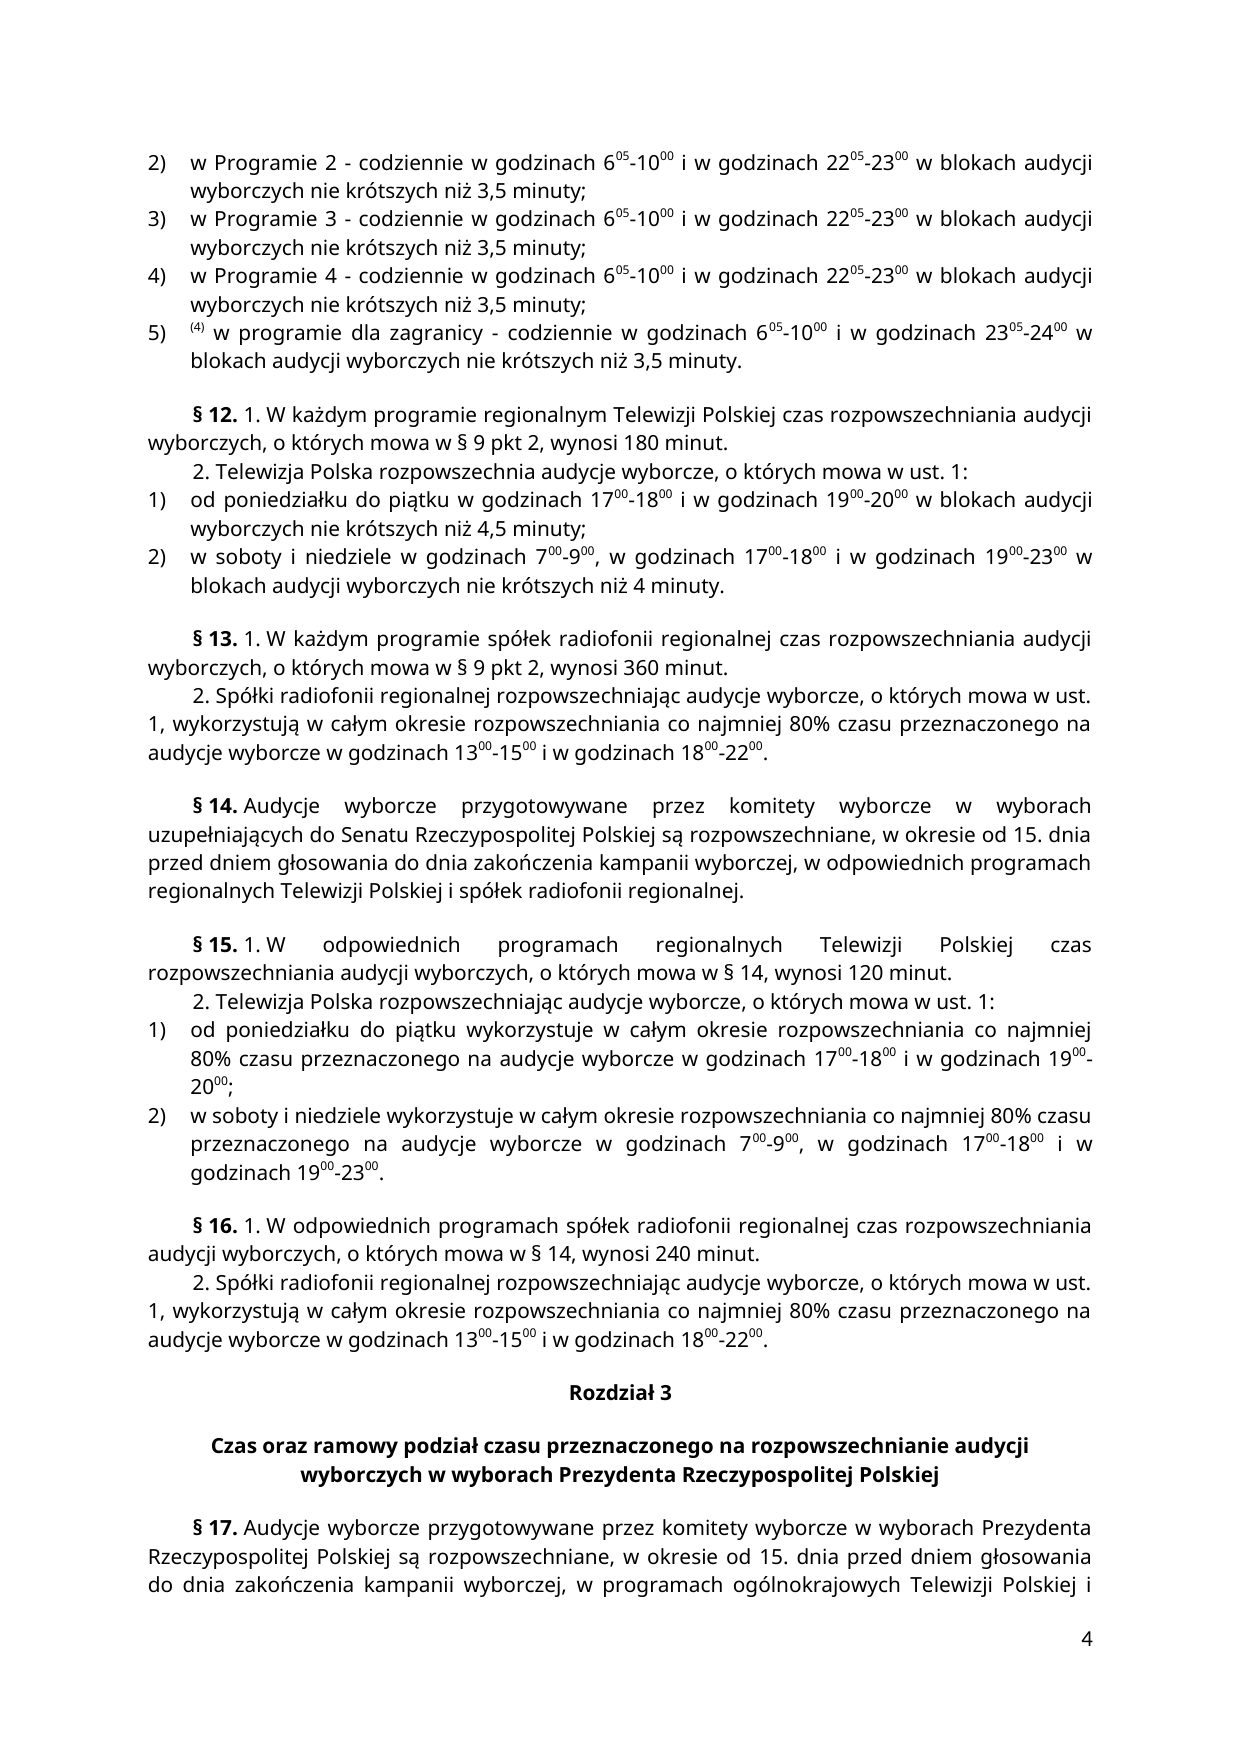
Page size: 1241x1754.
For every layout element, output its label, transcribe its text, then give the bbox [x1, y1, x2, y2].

text 2. Telewizja Polska rozpowszechniając audycje wyborcze, o których mowa w ust. 1: [148, 987, 1093, 1015]
text 1) od poniedziałku do piątku w godzinach 1700-1800 i w godzinach 1900-2000 w blokach audycji wyborczych nie krótszych niż 4,5 minuty; [148, 485, 1093, 542]
text 2) w soboty i niedziele w godzinach 700-900, w godzinach 1700-1800 i w godzinach 1900-2300 w blokach audycji wyborczych nie krótszych niż 4 minuty. [148, 542, 1093, 599]
text Rozdział 3 [148, 1378, 1093, 1407]
text 3) w Programie 3 - codziennie w godzinach 605-1000 i w godzinach 2205-2300 w blokach audycji wyborczych nie krótszych niż 3,5 minuty; [148, 204, 1093, 261]
text 2) w soboty i niedziele wykorzystuje w całym okresie rozpowszechniania co najmniej 80% czasu przeznaczonego na audycje wyborcze w godzinach 700-900, w godzinach 1700-1800 i w godzinach 1900-2300. [148, 1101, 1093, 1186]
text 5) (4) w programie dla zagranicy - codziennie w godzinach 605-1000 i w godzinach 2305-2400 w blokach audycji wyborczych nie krótszych niż 3,5 minuty. [148, 318, 1093, 375]
text § 13. 1. W każdym programie spółek radiofonii regionalnej czas rozpowszechniania audycji wyborczych, o których mowa w § 9 pkt 2, wynosi 360 minut. [148, 624, 1093, 681]
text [148, 1513, 1093, 1599]
text 2. Telewizja Polska rozpowszechnia audycje wyborcze, o których mowa w ust. 1: [148, 457, 1093, 485]
text 2. Spółki radiofonii regionalnej rozpowszechniając audycje wyborcze, o których mowa w ust. 1, wykorzystują w całym okresie rozpowszechniania co najmniej 80% czasu przeznaczonego na audycje wyborcze w godzinach 1300-1500 i w godzinach 1800-2200. [148, 1268, 1093, 1353]
text 2) w Programie 2 - codziennie w godzinach 605-1000 i w godzinach 2205-2300 w blokach audycji wyborczych nie krótszych niż 3,5 minuty; [148, 148, 1093, 204]
text § 15. 1. W odpowiednich programach regionalnych Telewizji Polskiej czas rozpowszechniania audycji wyborczych, o których mowa w § 14, wynosi 120 minut. [148, 930, 1093, 987]
text § 12. 1. W każdym programie regionalnym Telewizji Polskiej czas rozpowszechniania audycji wyborczych, o których mowa w § 9 pkt 2, wynosi 180 minut. [148, 400, 1093, 457]
text Czas oraz ramowy podział czasu przeznaczonego na rozpowszechnianie audycji wyborczych w wyborach Prezydenta Rzeczypospolitej Polskiej [148, 1432, 1093, 1488]
text § 14. Audycje wyborcze przygotowywane przez komitety wyborcze w wyborach uzupełniających do Senatu Rzeczypospolitej Polskiej są rozpowszechniane, w okresie od 15. dnia przed dniem głosowania do dnia zakończenia kampanii wyborczej, w odpowiednich programach regionalnych Telewizji Polskiej i spółek radiofonii regionalnej. [148, 791, 1093, 905]
text 2. Spółki radiofonii regionalnej rozpowszechniając audycje wyborcze, o których mowa w ust. 1, wykorzystują w całym okresie rozpowszechniania co najmniej 80% czasu przeznaczonego na audycje wyborcze w godzinach 1300-1500 i w godzinach 1800-2200. [148, 681, 1093, 766]
text § 16. 1. W odpowiednich programach spółek radiofonii regionalnej czas rozpowszechniania audycji wyborczych, o których mowa w § 14, wynosi 240 minut. [148, 1211, 1093, 1268]
text 4) w Programie 4 - codziennie w godzinach 605-1000 i w godzinach 2205-2300 w blokach audycji wyborczych nie krótszych niż 3,5 minuty; [148, 261, 1093, 318]
text 1) od poniedziałku do piątku wykorzystuje w całym okresie rozpowszechniania co najmniej 80% czasu przeznaczonego na audycje wyborcze w godzinach 1700-1800 i w godzinach 1900-2000; [148, 1015, 1093, 1101]
